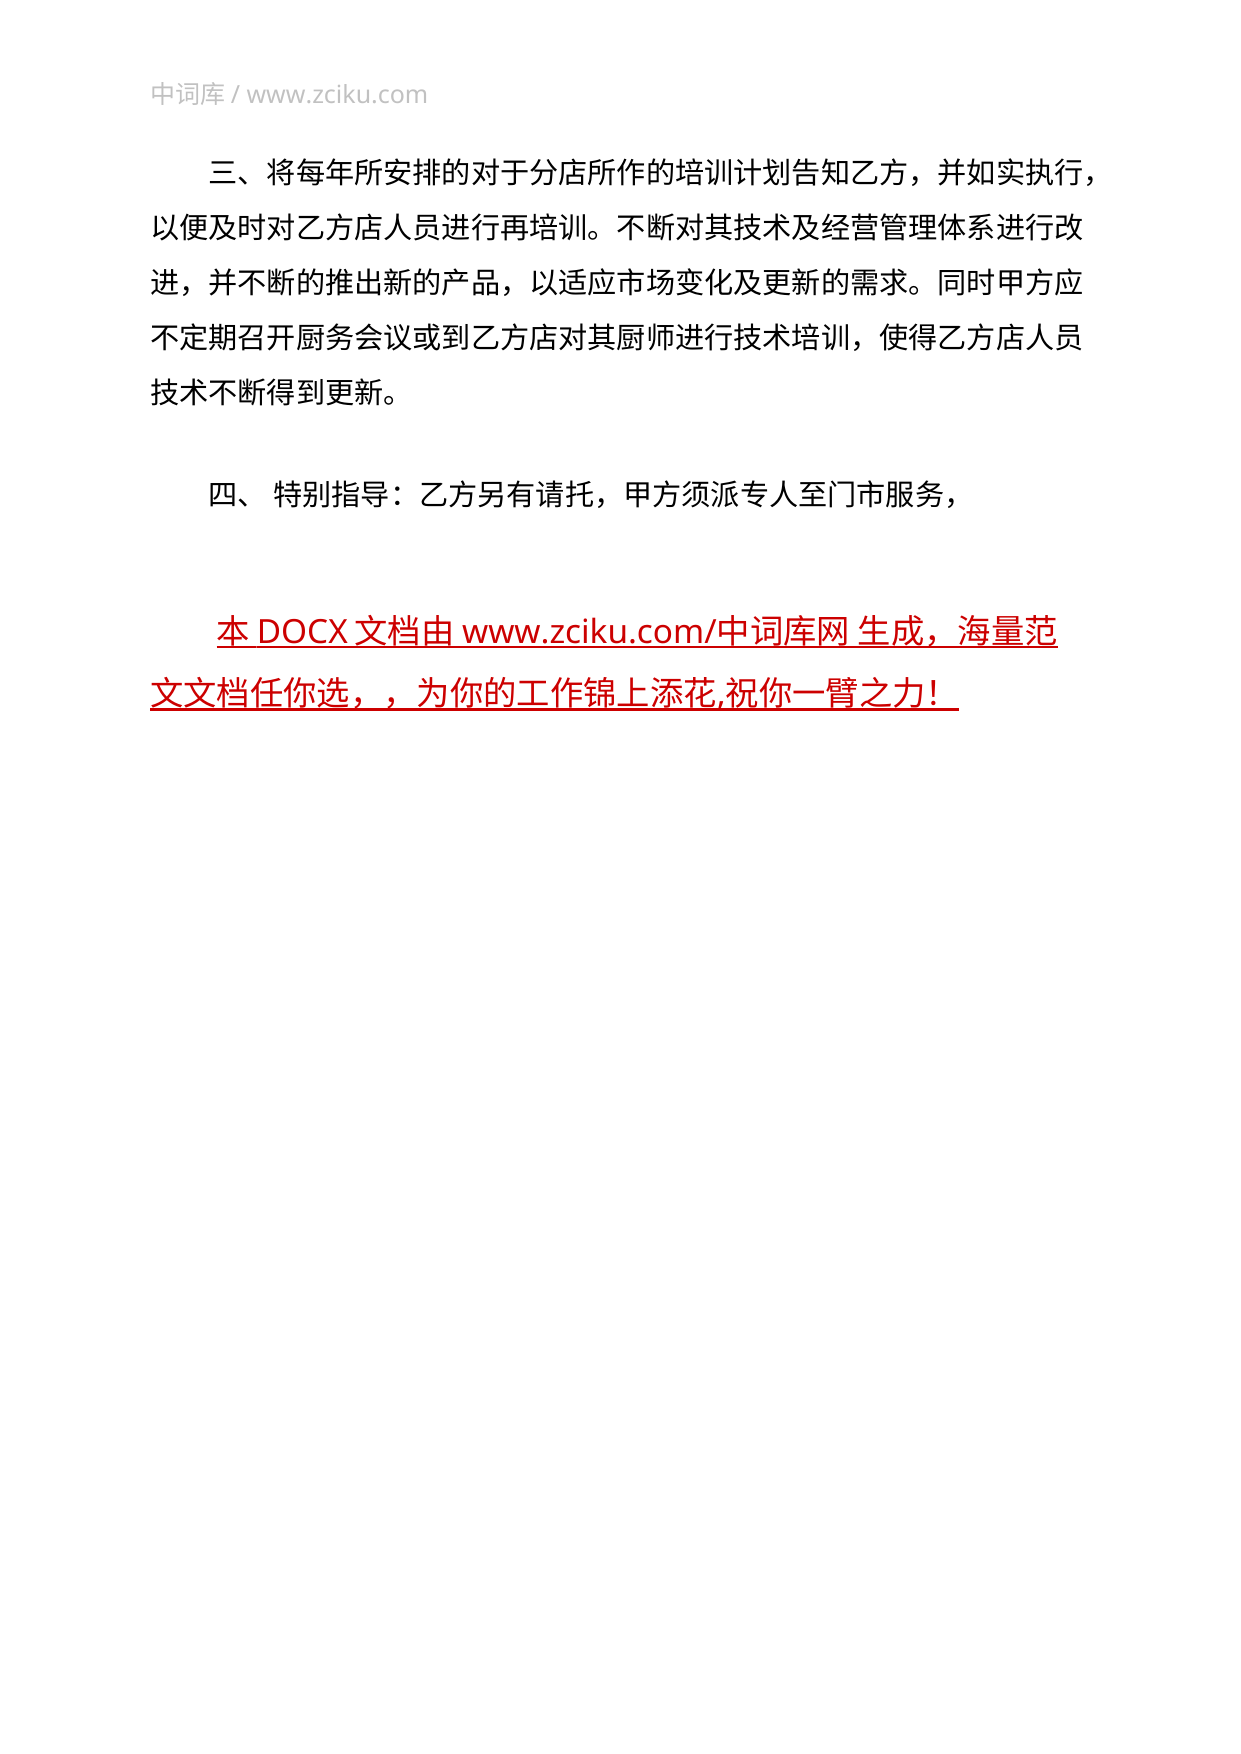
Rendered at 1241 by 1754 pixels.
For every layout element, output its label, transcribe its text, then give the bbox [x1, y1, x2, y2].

text 四、 特别指导：乙方另有请托，甲方须派专人至门市服务， [150, 471, 1090, 514]
text 三、将每年所安排的对于分店所作的培训计划告知乙方，并如实执行，以便及时对乙方店人员进行再培训。不断对其技术及经营管理体系进行改进，并不断的推出新的产品，以适应市场变化及更新的需求。同时甲方应不定期召开厨务会议或到乙方店对其厨师进行技术培训，使得乙方店人员技术不断得到更新。 [150, 150, 1090, 412]
text 本DOCX文档由 www.zciku.com/中词库网 生成，海量范文文档任你选，，为你的工作锦上添花,祝你一臂之力！ [150, 604, 1090, 716]
